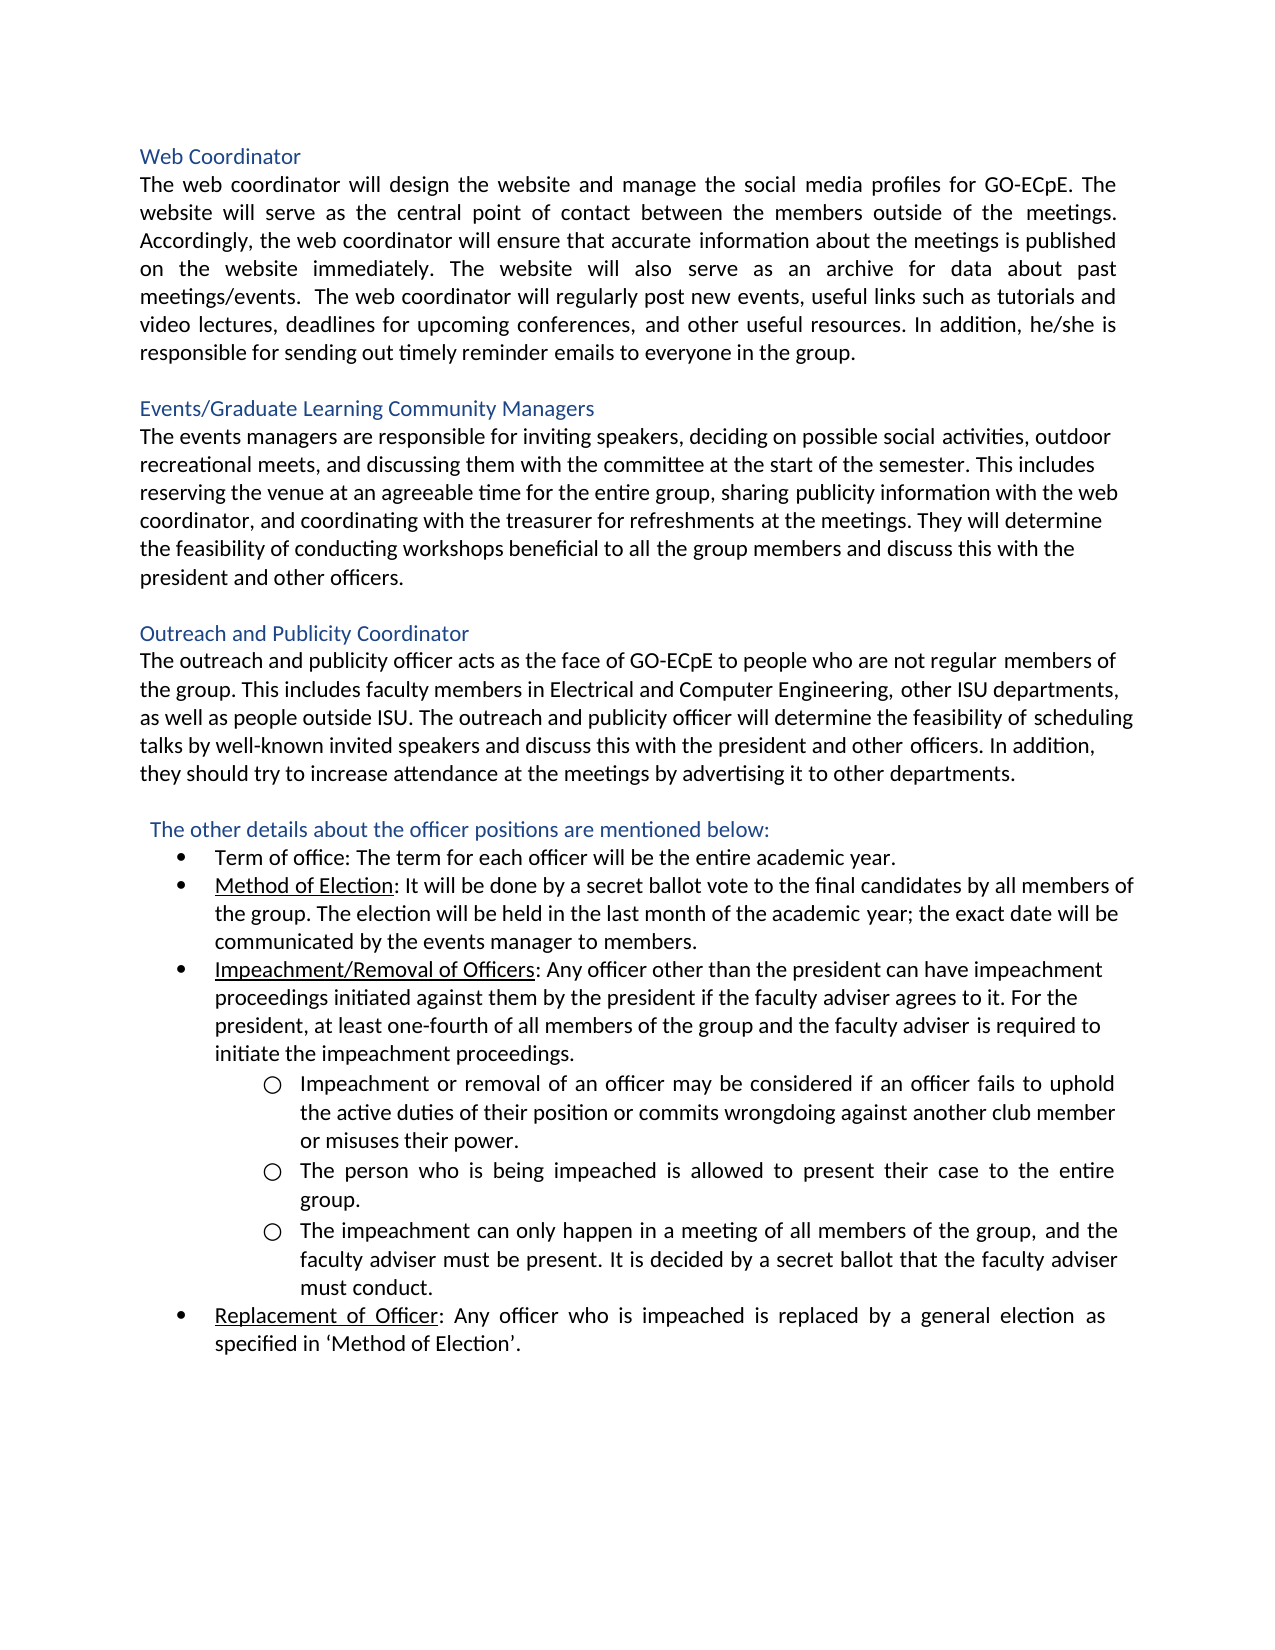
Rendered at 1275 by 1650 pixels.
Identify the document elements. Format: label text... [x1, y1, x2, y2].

list Impeachment or removal of an officer may be considered if an officer fails to uphold the active duties of their position or commits wrongdoing against another club member or misuses their power. [262, 1067, 1117, 1154]
list Replacement of Officer: Any officer who is impeached is replaced by a general election as specified in ‘Method of Election’. [177, 1301, 1106, 1357]
text The web coordinator will design the website and manage the social media profiles for GO-ECpE. The website will serve as the central point of contact between the members outside of the meetings. Accordingly, the web coordinator will ensure that accurate information about the meetings is published on the website immediately. The website will also serve as an archive for data about past meetings/events. The web coordinator will regularly post new events, useful links such as tutorials and video lectures, deadlines for upcoming conferences, and other useful resources. In addition, he/she is responsible for sending out timely reminder emails to everyone in the group. [139, 170, 1117, 366]
list Impeachment/Removal of Officers: Any officer other than the president can have impeachment proceedings initiated against them by the president if the faculty adviser agrees to it. For the president, at least one-fourth of all members of the group and the faculty adviser is required to initiate the impeachment proceedings. [177, 955, 1137, 1067]
subtitle Events/Graduate Learning Community Managers [139, 394, 1137, 422]
list Term of office: The term for each officer will be the entire academic year. [177, 843, 1137, 871]
subtitle The other details about the officer positions are mentioned below: [150, 815, 1137, 843]
list The impeachment can only happen in a meeting of all members of the group, and the faculty adviser must be present. It is decided by a secret ballot that the faculty adviser must conduct. [262, 1213, 1118, 1301]
subtitle Outreach and Publicity Coordinator [139, 619, 1137, 647]
list The person who is being impeached is allowed to present their case to the entire group. [262, 1154, 1117, 1213]
list Method of Election: It will be done by a secret ballot vote to the final candidates by all members of the group. The election will be held in the last month of the academic year; the exact date will be communicated by the events manager to members. [177, 871, 1137, 955]
text The events managers are responsible for inviting speakers, deciding on possible social activities, outdoor recreational meets, and discussing them with the committee at the start of the semester. This includes reserving the venue at an agreeable time for the entire group, sharing publicity information with the web coordinator, and coordinating with the treasurer for refreshments at the meetings. They will determine the feasibility of conducting workshops beneficial to all the group members and discuss this with the president and other officers. [139, 422, 1137, 591]
subtitle Web Coordinator [139, 142, 1137, 170]
text The outreach and publicity officer acts as the face of GO-ECpE to people who are not regular members of the group. This includes faculty members in Electrical and Computer Engineering, other ISU departments, as well as people outside ISU. The outreach and publicity officer will determine the feasibility of scheduling talks by well-known invited speakers and discuss this with the president and other officers. In addition, they should try to increase attendance at the meetings by advertising it to other departments. [139, 647, 1137, 787]
